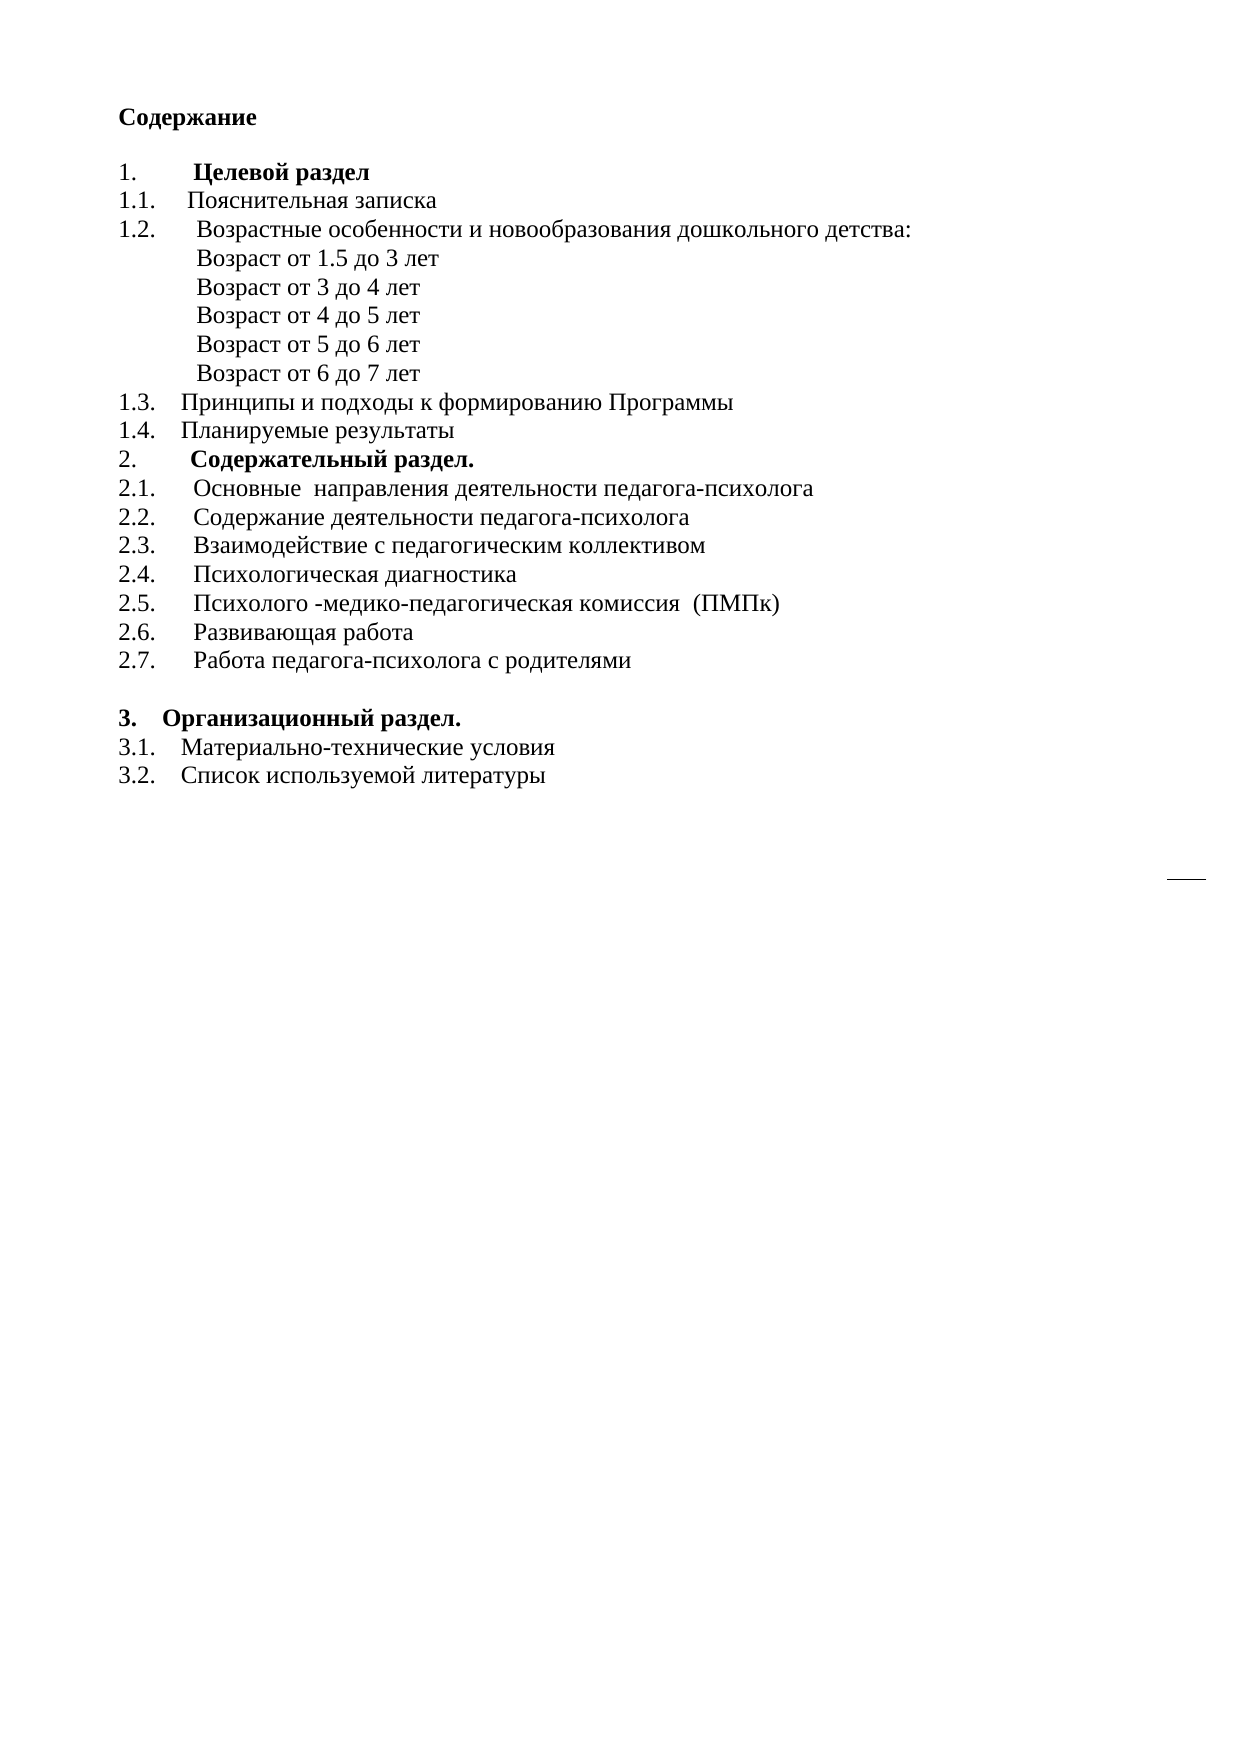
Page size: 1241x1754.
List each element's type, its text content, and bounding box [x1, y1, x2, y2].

list Целевой раздел [118, 157, 1167, 186]
text Возраст от 4 до 5 лет [118, 301, 1167, 329]
text 3.2. Список используемой литературы [118, 761, 1167, 789]
text Содержание [118, 102, 1167, 131]
text Возраст от 1.5 до 3 лет [118, 243, 1167, 272]
text Возраст от 3 до 4 лет [118, 272, 1167, 301]
text 1.4. Планируемые результаты [118, 416, 1167, 444]
text Возраст от 6 до 7 лет [118, 358, 1167, 387]
text 1.3. Принципы и подходы к формированию Программы [118, 387, 1167, 416]
list Психолого -медико-педагогическая комиссия (ПМПк) [118, 588, 1152, 617]
list Взаимодействие с педагогическим коллективом [118, 531, 1167, 559]
list Возрастные особенности и новообразования дошкольного детства: [118, 214, 1152, 243]
list Содержательный раздел. [118, 444, 1167, 473]
list Психологическая диагностика [118, 559, 1167, 588]
text Возраст от 5 до 6 лет [118, 329, 1167, 358]
list Основные направления деятельности педагога-психолога [118, 473, 1167, 502]
text 3.1. Материально-технические условия [118, 732, 1167, 761]
list Содержание деятельности педагога-психолога [118, 502, 1167, 531]
text 1.1. Пояснительная записка [118, 186, 1167, 214]
list Работа педагога-психолога с родителями [118, 646, 1167, 674]
list Развивающая работа [118, 617, 1167, 646]
text 3. Организационный раздел. [118, 703, 1167, 732]
